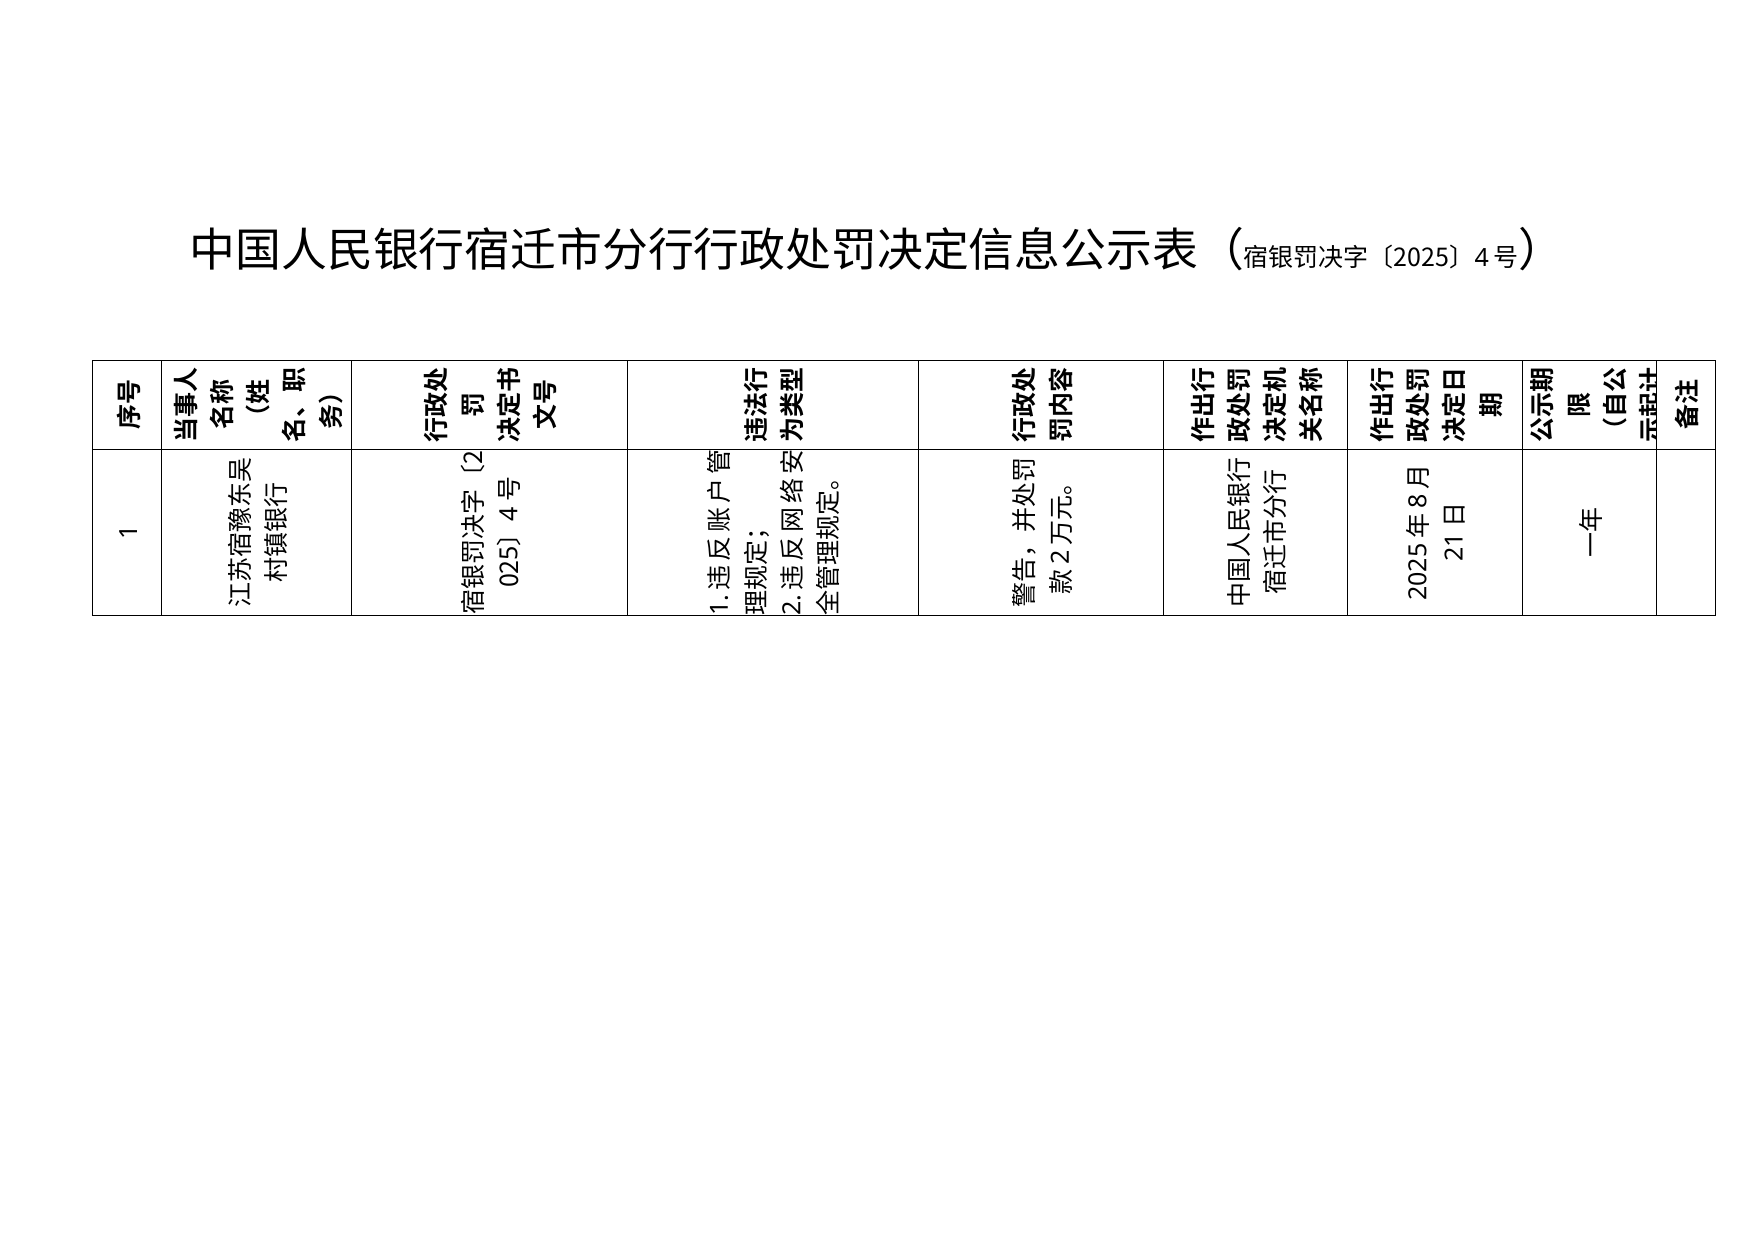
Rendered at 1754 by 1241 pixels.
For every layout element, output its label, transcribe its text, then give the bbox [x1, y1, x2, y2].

table_cell 中国人民银行 宿迁市分行 [1164, 450, 1347, 615]
table_cell 一年 [1523, 450, 1656, 615]
table_header 违法行为类型 [628, 361, 918, 449]
table_header 行政处罚 决定书文号 [352, 361, 627, 449]
table_cell [1657, 450, 1715, 615]
table_cell 江苏宿豫东吴村镇银行 [162, 450, 351, 615]
table_header 行政处罚内容 [919, 361, 1163, 449]
table_cell 1.违反账户管理规定； 2.违反网络安全管理规定。 [628, 450, 918, 615]
table_header 序号 [93, 361, 161, 449]
text 中国人民银行宿迁市分行行政处罚决定信息公示表（宿银罚决字〔2025〕4号） [150, 198, 1604, 295]
table_cell 1 [93, 450, 161, 615]
table_header 备注 [1657, 361, 1715, 449]
table_header 作出行政处罚 决定日期 [1348, 361, 1522, 449]
table_cell 宿银罚决字〔2025〕4号 [352, 450, 627, 615]
table_header 公示期限 （自公示起计算） [1523, 361, 1656, 449]
table_header 当事人名称 （姓名、职务） [162, 361, 351, 449]
table_header 作出行政处罚 决定机关名称 [1164, 361, 1347, 449]
table_cell 警告，并处罚款2万元。 [919, 450, 1163, 615]
table_cell 2025年8月21日 [1348, 450, 1522, 615]
